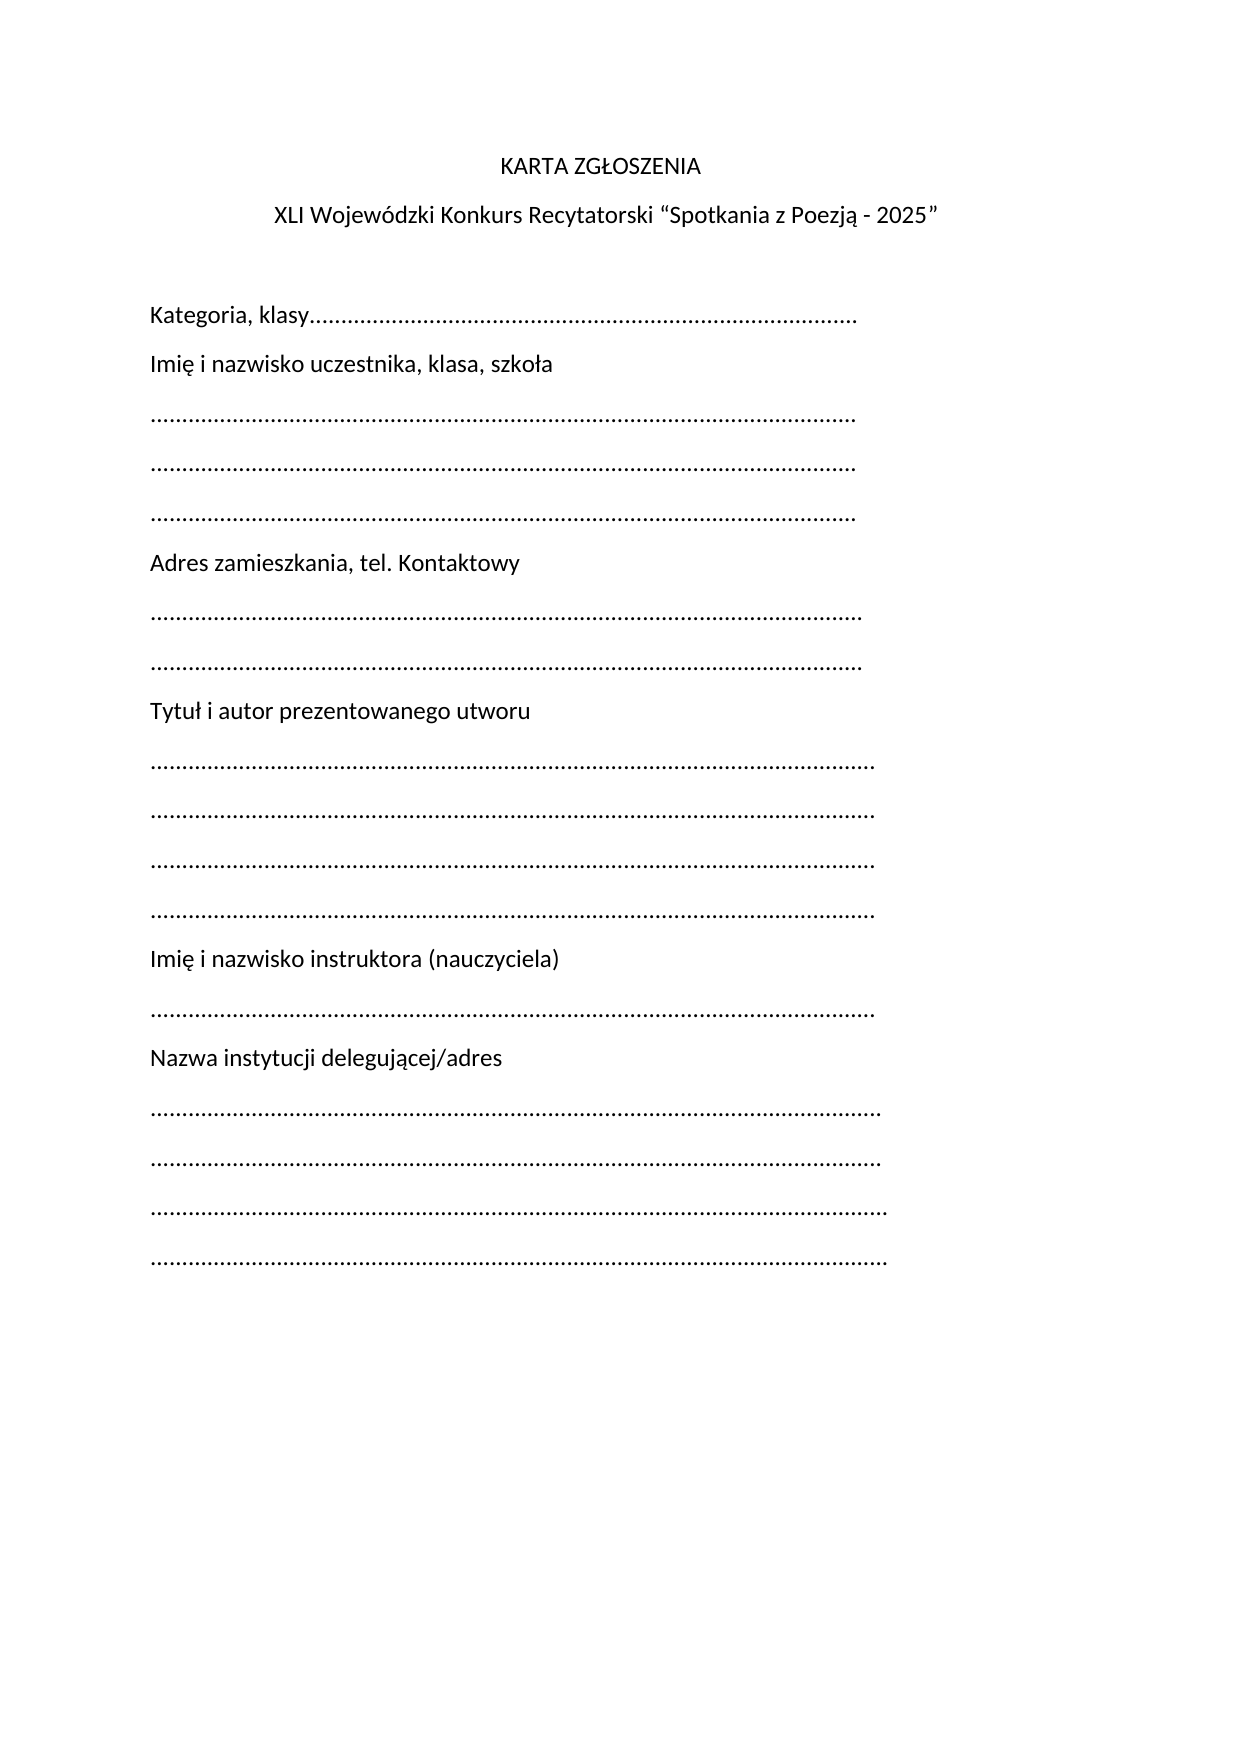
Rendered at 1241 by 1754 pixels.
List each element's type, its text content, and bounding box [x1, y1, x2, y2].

text ................................................................................................................ [150, 398, 1090, 428]
text Nazwa instytucji delegującej/adres [150, 1042, 1090, 1073]
text Imię i nazwisko instruktora (nauczyciela) [150, 943, 1090, 974]
text Kategoria, klasy....................................................................................... [150, 299, 1090, 329]
text ................................................................................................................ [150, 447, 1090, 478]
text ..................................................................................................................... [150, 1241, 1090, 1271]
text .................................................................................................................... [150, 1142, 1090, 1172]
text ................................................................................................................. [150, 646, 1090, 676]
text ..................................................................................................................... [150, 1191, 1090, 1222]
text Tytuł i autor prezentowanego utworu [150, 695, 1090, 726]
text KARTA ZGŁOSZENIA [150, 150, 1090, 181]
text ................................................................................................................... [150, 745, 1090, 776]
text Adres zamieszkania, tel. Kontaktowy [150, 547, 1090, 577]
text Imię i nazwisko uczestnika, klasa, szkoła [150, 348, 1090, 379]
text XLI Wojewódzki Konkurs Recytatorski “Spotkania z Poezją - 2025” [150, 199, 1090, 230]
text ................................................................................................................... [150, 993, 1090, 1023]
text .................................................................................................................... [150, 1092, 1090, 1123]
text ................................................................................................................ [150, 497, 1090, 528]
text ................................................................................................................. [150, 596, 1090, 627]
text ................................................................................................................... [150, 844, 1090, 875]
text ................................................................................................................... [150, 794, 1090, 825]
text ................................................................................................................... [150, 894, 1090, 924]
